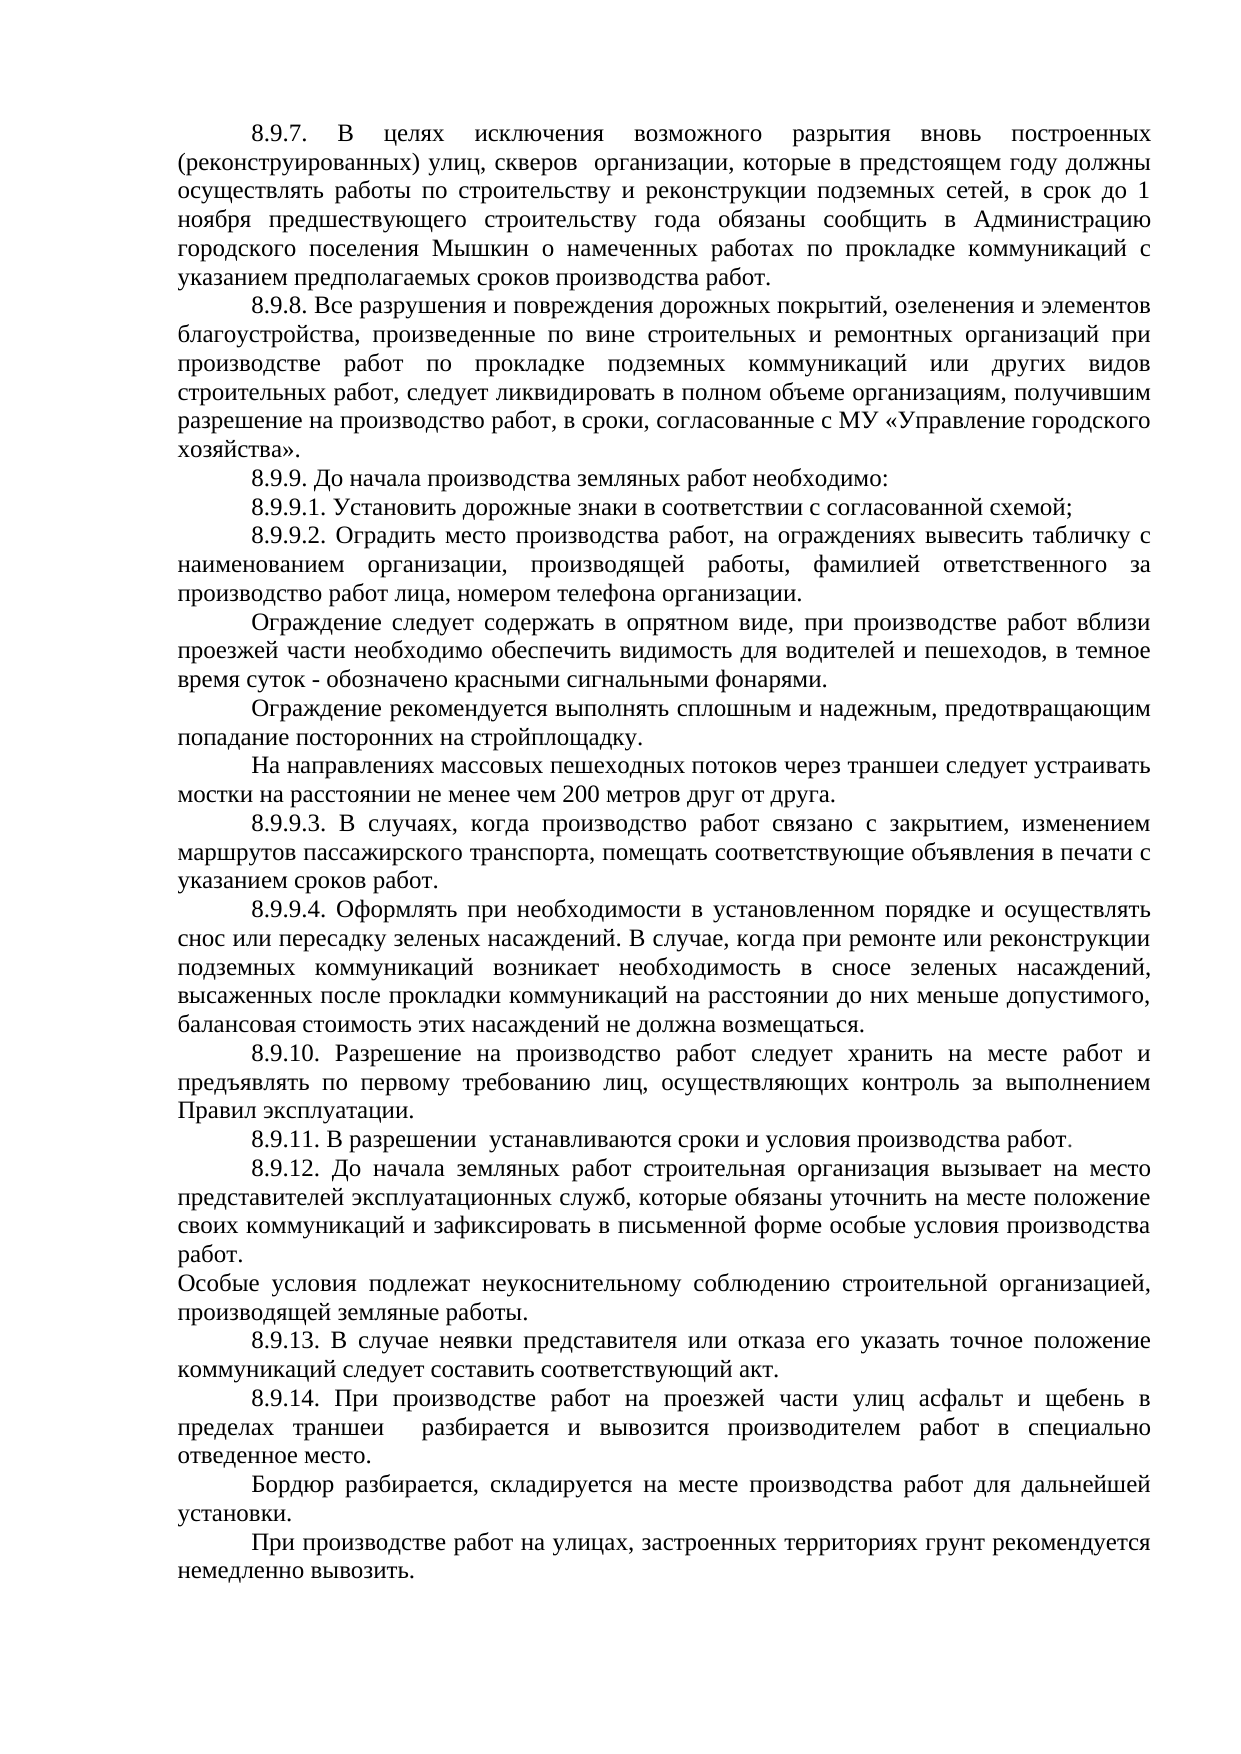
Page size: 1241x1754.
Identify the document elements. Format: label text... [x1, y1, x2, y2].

text Ограждение рекомендуется выполнять сплошным и надежным, предотвращающим попадание посторонних на стройплощадку. [177, 693, 1152, 751]
text На направлениях массовых пешеходных потоков через траншеи следует устраивать мостки на расстоянии не менее чем друг от друга. [177, 751, 1152, 808]
text 8.9.11. В разрешении устанавливаются сроки и условия производства работ. [177, 1124, 1152, 1153]
text Ограждение следует содержать в опрятном виде, при производстве работ вблизи проезжей части необходимо обеспечить видимость для водителей и пешеходов, в темное время суток - обозначено красными сигнальными фонарями. [177, 607, 1152, 693]
text 8.9.13. В случае неявки представителя или отказа его указать точное положение коммуникаций следует составить соответствующий акт. [177, 1326, 1152, 1383]
text 8.9.9. До начала производства земляных работ необходимо: [177, 463, 1152, 492]
text 8.9.10. Разрешение на производство работ следует хранить на месте работ и предъявлять по первому требованию лиц, осуществляющих контроль за выполнением Правил эксплуатации. [177, 1038, 1152, 1124]
text 8.9.12. До начала земляных работ строительная организация вызывает на место представителей эксплуатационных служб, которые обязаны уточнить на месте положение своих коммуникаций и зафиксировать в письменной форме особые условия производства работ. [177, 1153, 1152, 1268]
text 8.9.14. При производстве работ на проезжей части улиц асфальт и щебень в пределах траншеи разбирается и вывозится производителем работ в специально отведенное место. [177, 1383, 1152, 1469]
text 8.9.9.4. Оформлять при необходимости в установленном порядке и осуществлять снос или пересадку зеленых насаждений. В случае, когда при ремонте или реконструкции подземных коммуникаций возникает необходимость в сносе зеленых насаждений, высаженных после прокладки коммуникаций на расстоянии до них меньше допустимого, балансовая стоимость этих насаждений не должна возмещаться. [177, 894, 1152, 1038]
text 8.9.8. Все разрушения и повреждения дорожных покрытий, озеленения и элементов благоустройства, произведенные по вине строительных и ремонтных организаций при производстве работ по прокладке подземных коммуникаций или других видов строительных работ, следует ликвидировать в полном объеме организациям, получившим разрешение на производство работ, в сроки, согласованные с МУ «Управление городского хозяйства». [177, 291, 1152, 463]
text Особые условия подлежат неукоснительному соблюдению строительной организацией, производящей земляные работы. [177, 1268, 1152, 1326]
text 8.9.9.2. Оградить место производства работ, на ограждениях вывесить табличку с наименованием организации, производящей работы, фамилией ответственного за производство работ лица, номером телефона организации. [177, 521, 1152, 607]
text 8.9.9.3. В случаях, когда производство работ связано с закрытием, изменением маршрутов пассажирского транспорта, помещать соответствующие объявления в печати с указанием сроков работ. [177, 808, 1152, 894]
text 8.9.9.1. Установить дорожные знаки в соответствии с согласованной схемой; [177, 492, 1152, 521]
text 8.9.7. В целях исключения возможного разрытия вновь построенных (реконструированных) улиц, скверов организации, которые в предстоящем году должны осуществлять работы по строительству и реконструкции подземных сетей, в срок до 1 ноября предшествующего строительству года обязаны сообщить в Администрацию городского поселения Мышкин о намеченных работах по прокладке коммуникаций с указанием предполагаемых сроков производства работ. [177, 118, 1152, 291]
text При производстве работ на улицах, застроенных территориях грунт рекомендуется немедленно вывозить. [177, 1527, 1152, 1584]
text Бордюр разбирается, складируется на месте производства работ для дальнейшей установки. [177, 1469, 1152, 1527]
